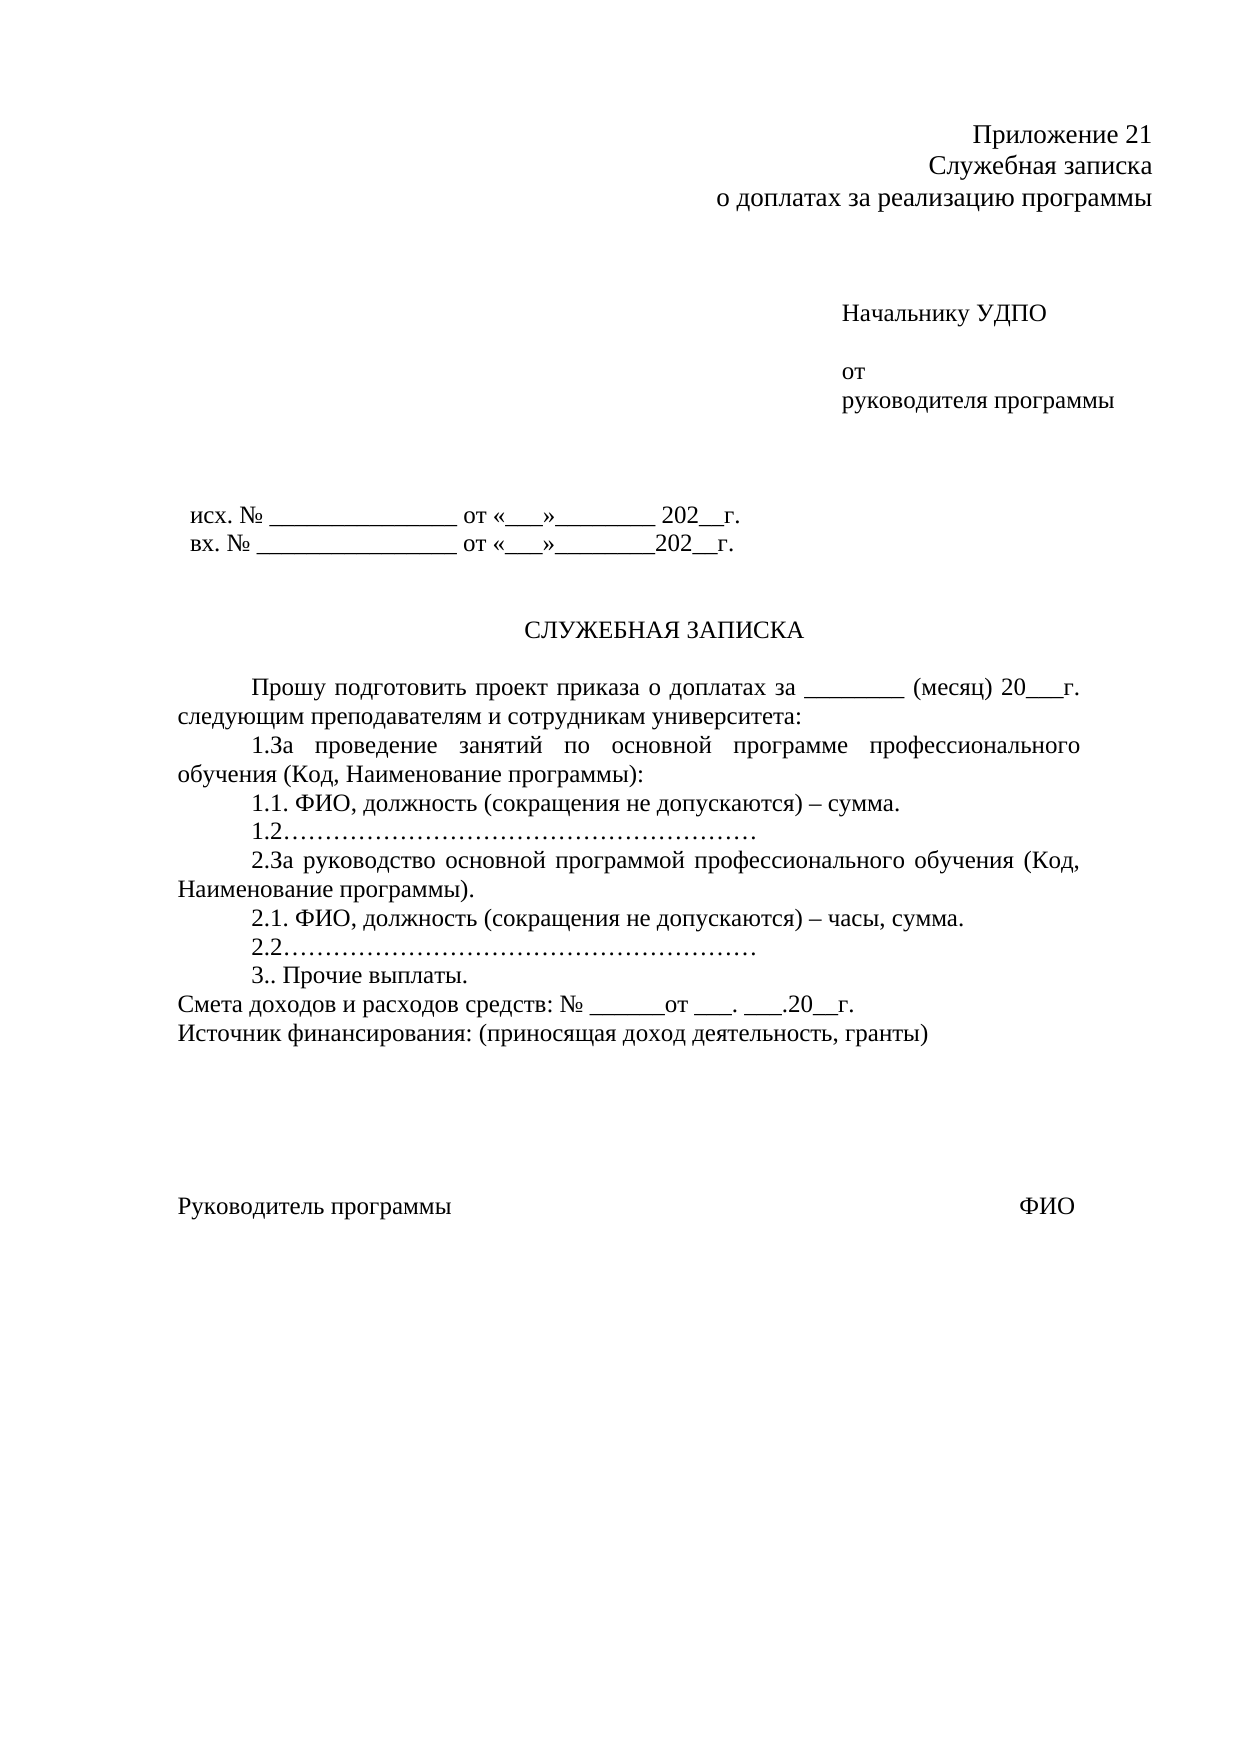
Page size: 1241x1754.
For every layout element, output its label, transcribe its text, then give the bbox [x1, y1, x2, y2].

text Служебная записка [177, 149, 1152, 181]
text 2.2………………………………………………… [177, 932, 1081, 961]
text Прошу подготовить проект приказа о доплатах за ________ (месяц) 20___г. следующим преподавателям и сотрудникам университета: [177, 672, 1081, 730]
text СЛУЖЕБНАЯ ЗАПИСКА [177, 615, 1152, 643]
text от [842, 356, 1152, 385]
text Руководитель программы ФИО [177, 1191, 1081, 1220]
text 3.. Прочие выплаты. [177, 961, 1081, 989]
text руководителя программы [842, 385, 1152, 413]
text Начальнику УДПО [842, 298, 1152, 327]
text исх. № _______________ от «___»________ 202__г. [177, 500, 1152, 528]
text Источник финансирования: (приносящая доход деятельность, гранты) [177, 1018, 1081, 1047]
text 2.1. ФИО, должность (сокращения не допускаются) – часы, сумма. [177, 903, 1081, 932]
text о доплатах за реализацию программы [177, 181, 1152, 212]
text 1.1. ФИО, должность (сокращения не допускаются) – сумма. [177, 788, 1081, 816]
text вх. № ________________ от «___»________202__г. [177, 528, 1152, 557]
text Приложение 21 [177, 118, 1152, 149]
text 1.За проведение занятий по основной программе профессионального обучения (Код, Наименование программы): [177, 730, 1081, 787]
text 2.За руководство основной программой профессионального обучения (Код, Наименование программы). [177, 845, 1081, 903]
text 1.2………………………………………………… [177, 816, 1081, 845]
text Смета доходов и расходов средств: № ______от ___. ___.20__г. [177, 989, 1081, 1018]
